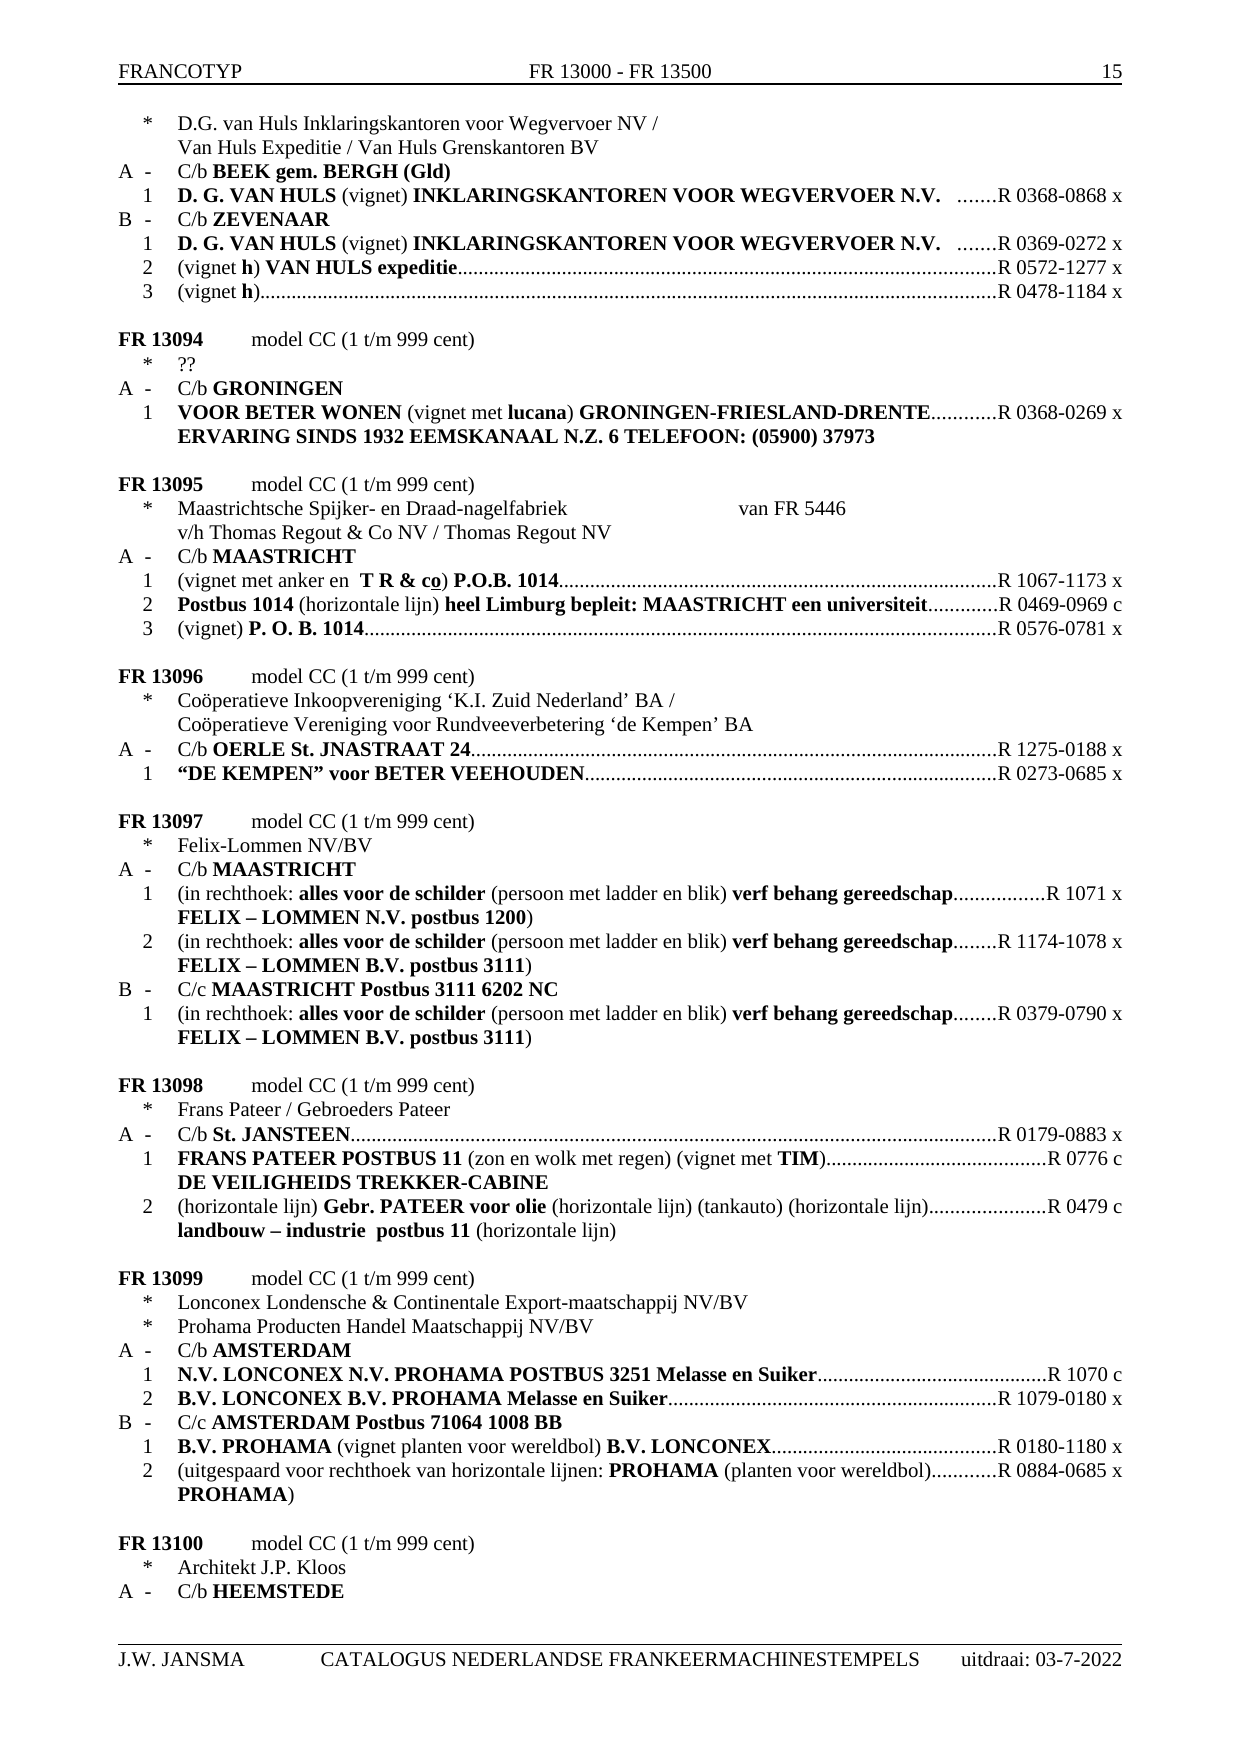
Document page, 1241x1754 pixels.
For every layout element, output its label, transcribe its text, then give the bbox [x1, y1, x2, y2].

text 1 (vignet met anker en T R & co) P.O.B. 1014 R 1067-1173 x [118, 568, 1122, 592]
text 1 (in rechthoek: alles voor de schilder (persoon met ladder en blik) verf behang gereedschap R 0379-0790 x [118, 1001, 1122, 1025]
text A - C/b MAASTRICHT [118, 857, 1122, 881]
text A - C/b BEEK gem. BERGH (Gld) [118, 159, 1122, 183]
text FR 13094 model CC (1 t/m 999 cent) [118, 327, 1122, 351]
text 2 (in rechthoek: alles voor de schilder (persoon met ladder en blik) verf behang gereedschap R 1174-1078 x [118, 929, 1122, 953]
text 1 “DE KEMPEN” voor BETER VEEHOUDEN R 0273-0685 x [118, 761, 1122, 784]
text DE VEILIGHEIDS TREKKER-CABINE [118, 1169, 1122, 1194]
text FR 13096 model CC (1 t/m 999 cent) [118, 664, 1122, 688]
text 1 FRANS PATEER POSTBUS 11 (zon en wolk met regen) (vignet met TIM) R 0776 c [118, 1146, 1122, 1169]
text * ?? [118, 351, 1122, 376]
text 1 (in rechthoek: alles voor de schilder (persoon met ladder en blik) verf behang gereedschap R 1071 x [118, 881, 1122, 905]
text FR 13097 model CC (1 t/m 999 cent) [118, 809, 1122, 833]
text B - C/b ZEVENAAR [118, 207, 1122, 231]
text A - C/b St. JANSTEEN R 0179-0883 x [118, 1121, 1122, 1146]
text FELIX – LOMMEN B.V. postbus 3111) [118, 1025, 1122, 1049]
text * Architekt J.P. Kloos [118, 1554, 1122, 1579]
text 3 (vignet) P. O. B. 1014 R 0576-0781 x [118, 616, 1122, 640]
text v/h Thomas Regout & Co NV / Thomas Regout NV [118, 520, 1122, 544]
text 2 (horizontale lijn) Gebr. PATEER voor olie (horizontale lijn) (tankauto) (horizontale lijn) R 0479 c [118, 1194, 1122, 1218]
text FR 13098 model CC (1 t/m 999 cent) [118, 1073, 1122, 1097]
text B - C/c AMSTERDAM Postbus 71064 1008 BB [118, 1410, 1122, 1434]
text A - C/b GRONINGEN [118, 376, 1122, 399]
text * Prohama Producten Handel Maatschappij NV/BV [118, 1314, 1122, 1338]
text FELIX – LOMMEN N.V. postbus 1200) [118, 905, 1122, 929]
text A - C/b OERLE St. JNASTRAAT 24 R 1275-0188 x [118, 736, 1122, 761]
text * Lonconex Londensche & Continentale Export-maatschappij NV/BV [118, 1290, 1122, 1314]
text Van Huls Expeditie / Van Huls Grenskantoren BV [118, 135, 1122, 159]
text * Maastrichtsche Spijker- en Draad-nagelfabriek van FR 5446 [118, 496, 1122, 520]
text 3 (vignet h) R 0478-1184 x [118, 279, 1122, 303]
text PROHAMA) [118, 1482, 1122, 1506]
text 1 D. G. VAN HULS (vignet) INKLARINGSKANTOREN VOOR WEGVERVOER N.V. R 0368-0868 x [118, 183, 1122, 207]
text A - C/b HEEMSTEDE [118, 1579, 1122, 1603]
text 2 Postbus 1014 (horizontale lijn) heel Limburg bepleit: MAASTRICHT een universiteit R 0469-0969 c [118, 592, 1122, 616]
text 1 D. G. VAN HULS (vignet) INKLARINGSKANTOREN VOOR WEGVERVOER N.V. R 0369-0272 x [118, 231, 1122, 255]
text FR 13095 model CC (1 t/m 999 cent) [118, 472, 1122, 496]
text * Coöperatieve Inkoopvereniging ‘K.I. Zuid Nederland’ BA / [118, 688, 1122, 712]
text 1 VOOR BETER WONEN (vignet met lucana) GRONINGEN-FRIESLAND-DRENTE R 0368-0269 x [118, 399, 1122, 424]
text * D.G. van Huls Inklaringskantoren voor Wegvervoer NV / [118, 111, 1122, 135]
text B - C/c MAASTRICHT Postbus 3111 6202 NC [118, 977, 1122, 1001]
text * Felix-Lommen NV/BV [118, 833, 1122, 857]
text 2 (vignet h) VAN HULS expeditie R 0572-1277 x [118, 255, 1122, 279]
text 2 (uitgespaard voor rechthoek van horizontale lijnen: PROHAMA (planten voor wereldbol) R 0884-0685 x [118, 1458, 1122, 1482]
text FR 13100 model CC (1 t/m 999 cent) [118, 1531, 1122, 1554]
text FELIX – LOMMEN B.V. postbus 3111) [118, 953, 1122, 977]
text 1 N.V. LONCONEX N.V. PROHAMA POSTBUS 3251 Melasse en Suiker R 1070 c [118, 1362, 1122, 1386]
text landbouw – industrie postbus 11 (horizontale lijn) [118, 1218, 1122, 1242]
text Coöperatieve Vereniging voor Rundveeverbetering ‘de Kempen’ BA [118, 712, 1122, 736]
text 1 B.V. PROHAMA (vignet planten voor wereldbol) B.V. LONCONEX R 0180-1180 x [118, 1434, 1122, 1458]
text ERVARING SINDS 1932 EEMSKANAAL N.Z. 6 TELEFOON: (05900) 37973 [118, 424, 1122, 448]
text 2 B.V. LONCONEX B.V. PROHAMA Melasse en Suiker R 1079-0180 x [118, 1386, 1122, 1410]
text FR 13099 model CC (1 t/m 999 cent) [118, 1266, 1122, 1290]
text A - C/b MAASTRICHT [118, 544, 1122, 568]
text A - C/b AMSTERDAM [118, 1338, 1122, 1362]
text * Frans Pateer / Gebroeders Pateer [118, 1097, 1122, 1121]
